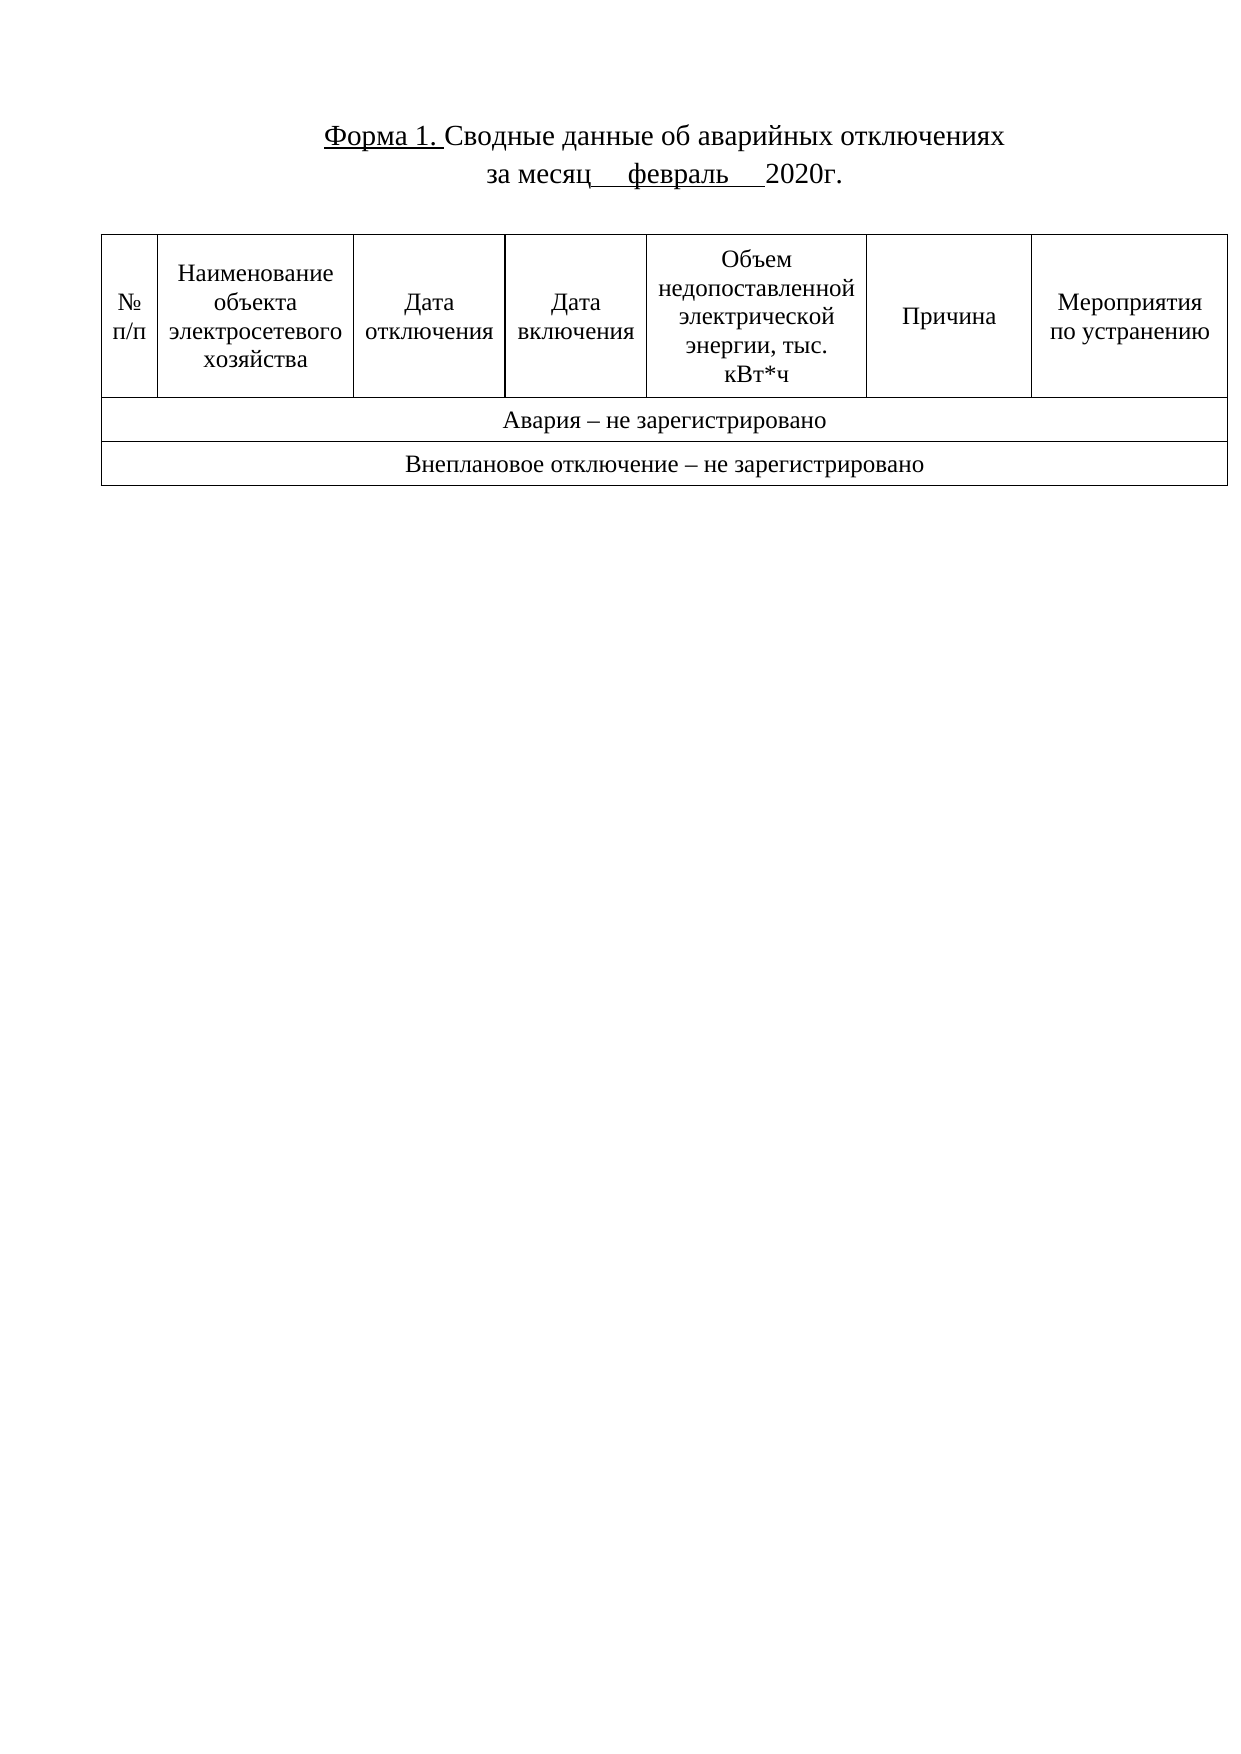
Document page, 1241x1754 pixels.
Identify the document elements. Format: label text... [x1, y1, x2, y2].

table_cell Авария – не зарегистрировано [102, 398, 1227, 441]
table_header № п/п [102, 235, 157, 397]
table_cell Внеплановое отключение – не зарегистрировано [102, 442, 1227, 485]
table_header Наименование объекта электросетевого хозяйства [158, 235, 353, 397]
table_header Мероприятия по устранению [1032, 235, 1227, 397]
table_header Причина [867, 235, 1031, 397]
table_header Дата включения [506, 235, 646, 397]
text Форма 1. Сводные данные об аварийных отключениях [177, 118, 1152, 152]
table_header Дата отключения [354, 235, 504, 397]
text за месяц февраль 2020г. [177, 157, 1152, 190]
table_header Объем недопоставленной электрической энергии, тыс. кВт*ч [647, 235, 866, 397]
